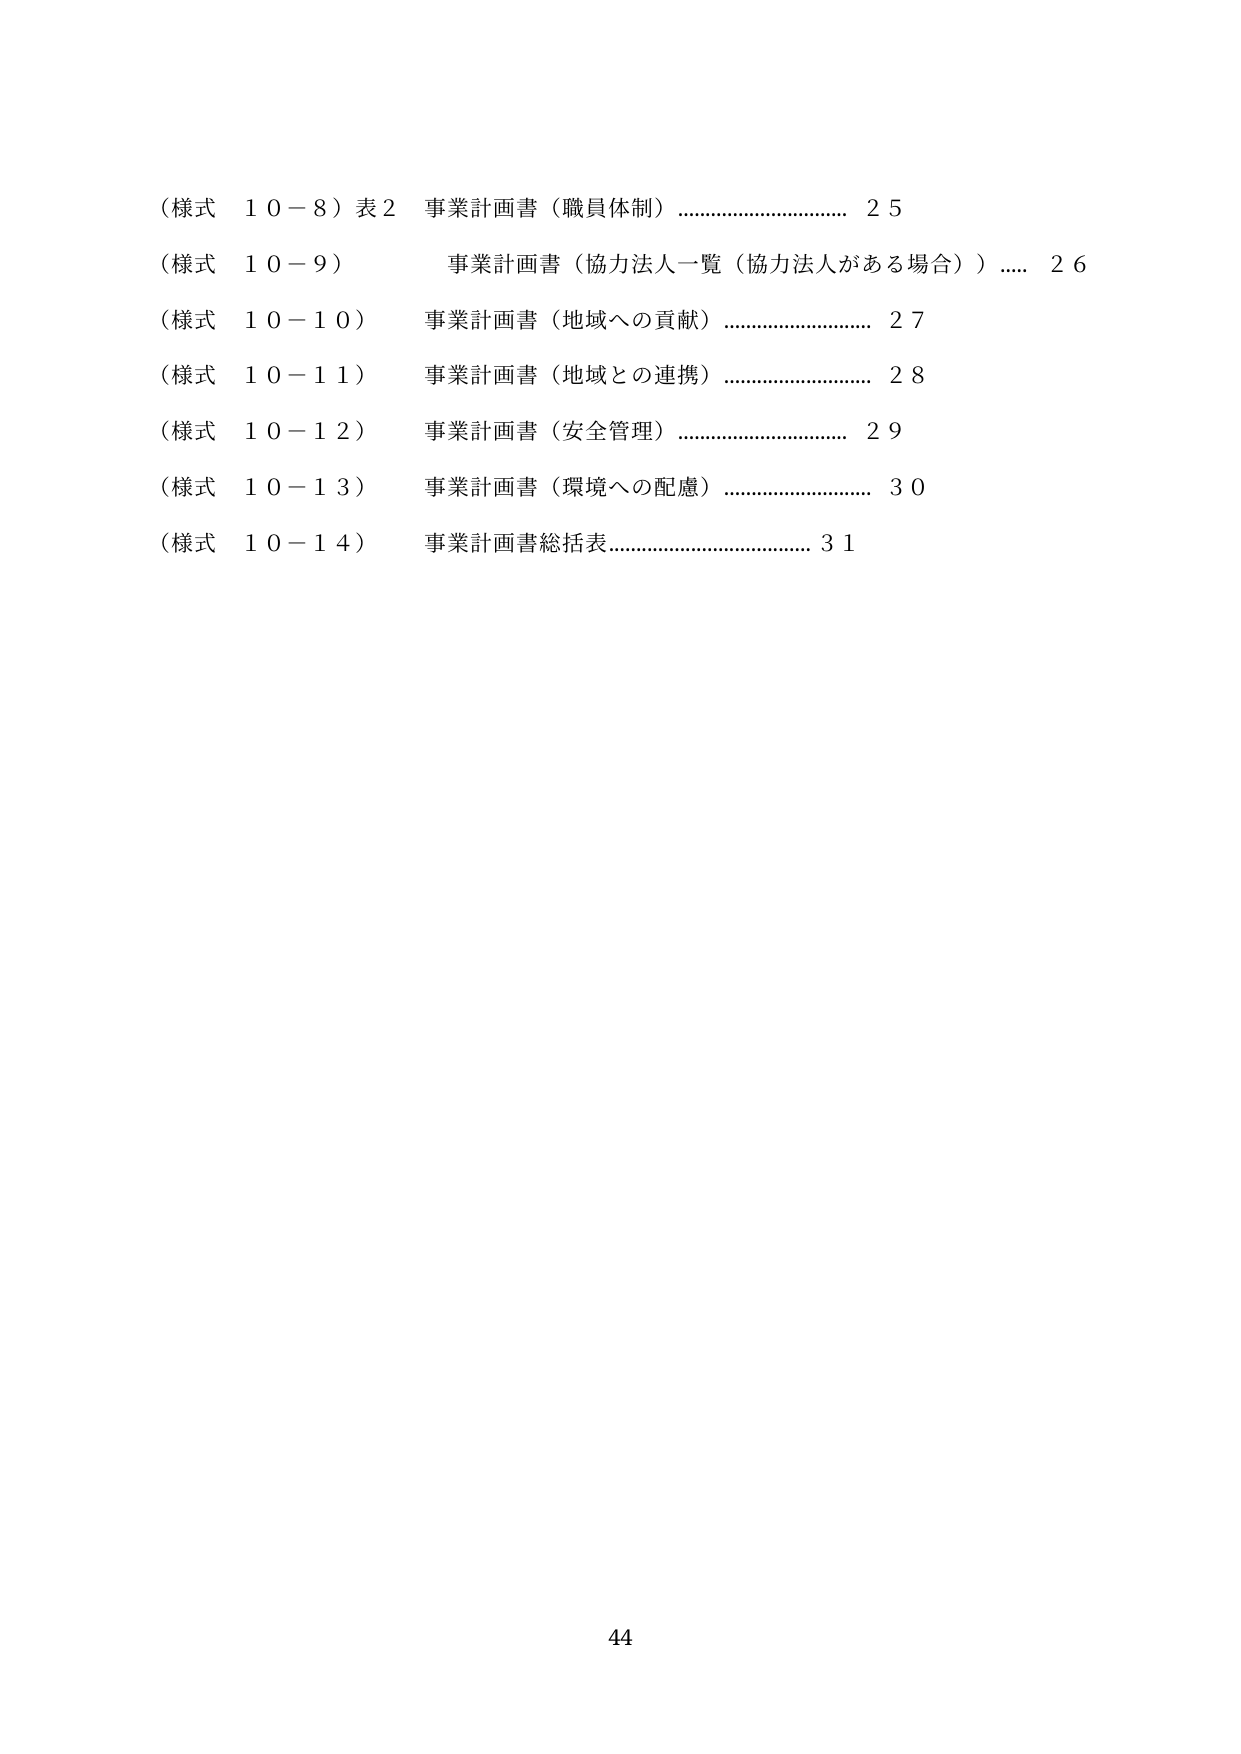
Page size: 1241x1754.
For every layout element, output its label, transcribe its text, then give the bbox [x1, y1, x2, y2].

text （様式 １０－１０） 事業計画書（地域への貢献）...........................２７ [148, 291, 1092, 347]
text （様式 １０－１４） 事業計画書総括表.....................................３１ [148, 514, 1092, 570]
text （様式 １０－１３） 事業計画書（環境への配慮）...........................３０ [148, 458, 1092, 514]
text （様式 １０－１２） 事業計画書（安全管理）...............................２９ [148, 402, 1092, 458]
text （様式 １０－８）表２ 事業計画書（職員体制）...............................２５ [148, 179, 1092, 235]
text （様式 １０－９） 事業計画書（協力法人一覧（協力法人がある場合））.....２６ [148, 235, 1092, 291]
text （様式 １０－１１） 事業計画書（地域との連携）...........................２８ [148, 347, 1092, 402]
